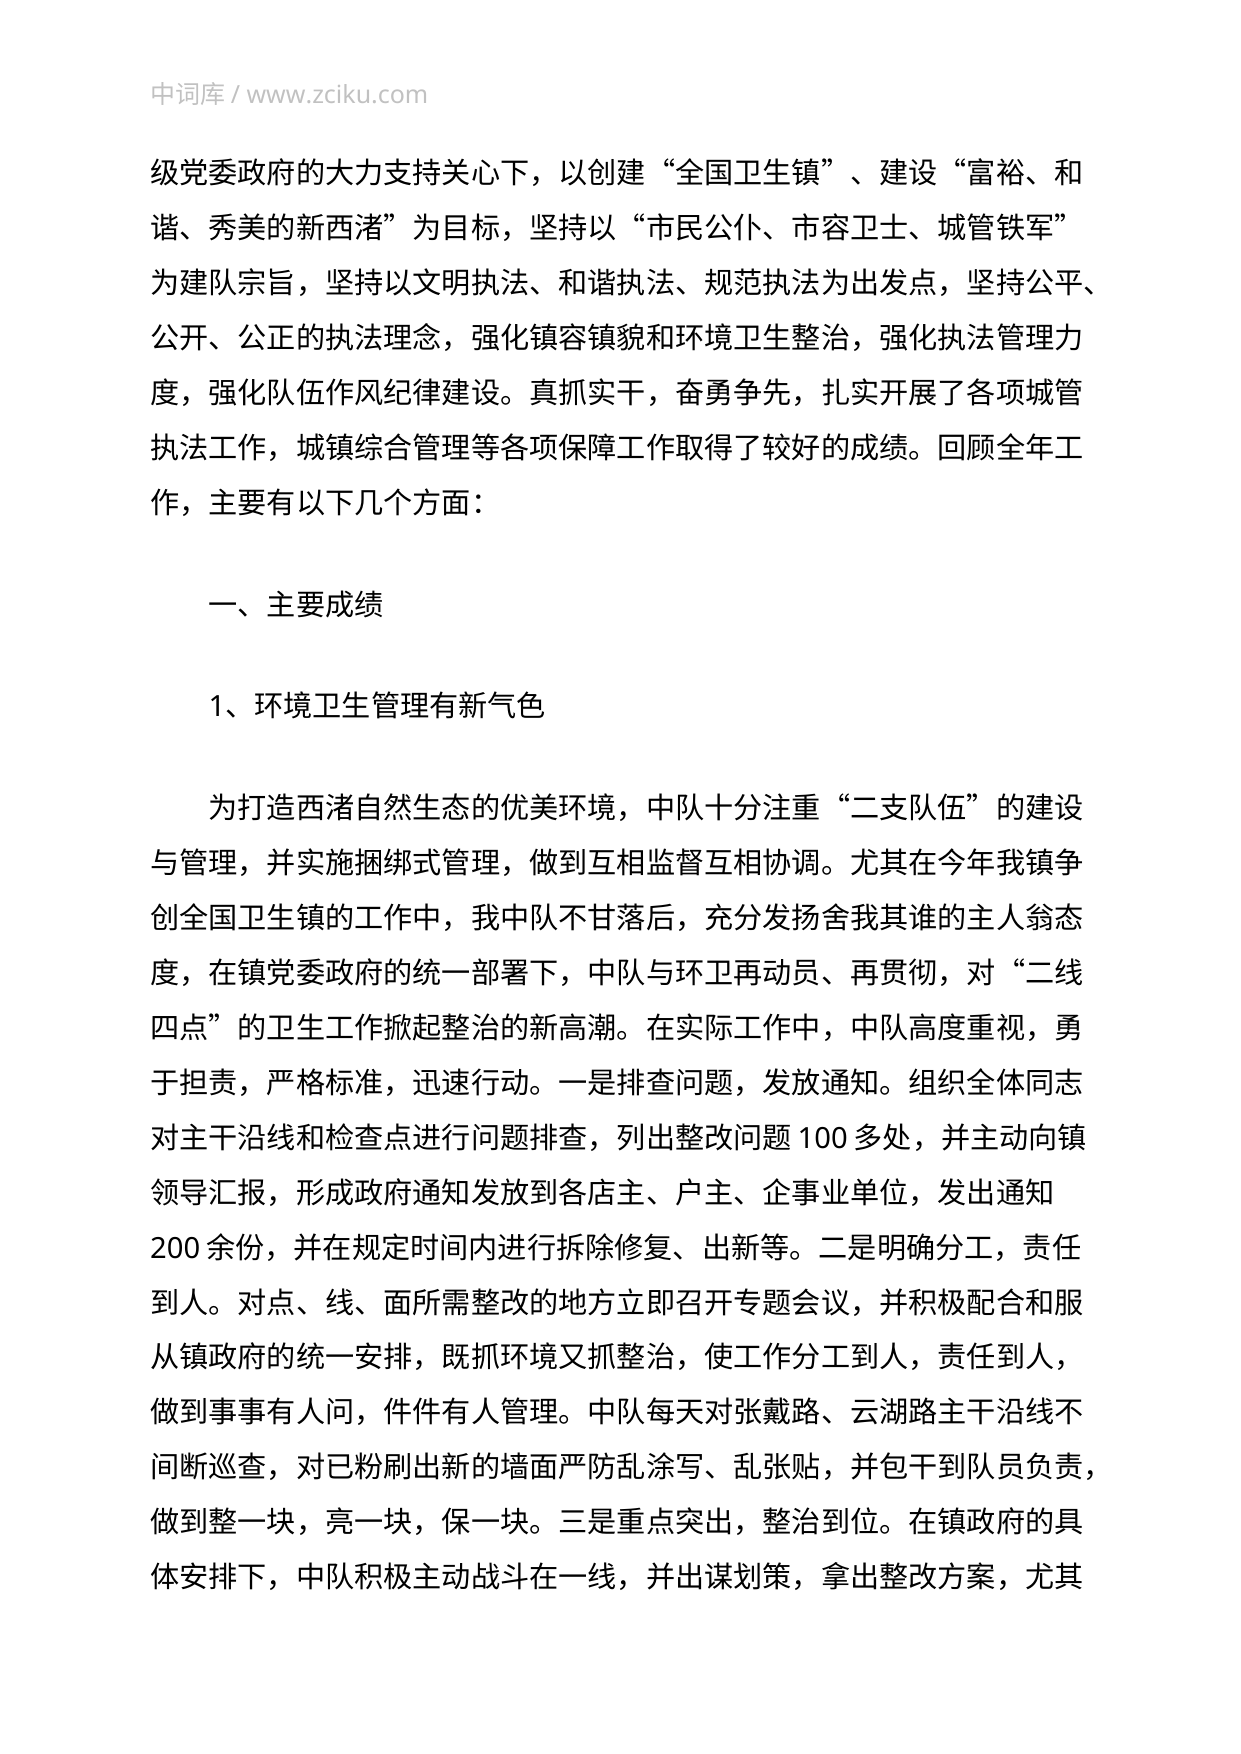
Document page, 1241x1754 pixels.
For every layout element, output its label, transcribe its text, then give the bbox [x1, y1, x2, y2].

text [150, 150, 1090, 522]
text 一、主要成绩 [150, 581, 1090, 623]
text 1、环境卫生管理有新气色 [150, 683, 1090, 725]
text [150, 785, 1090, 1596]
